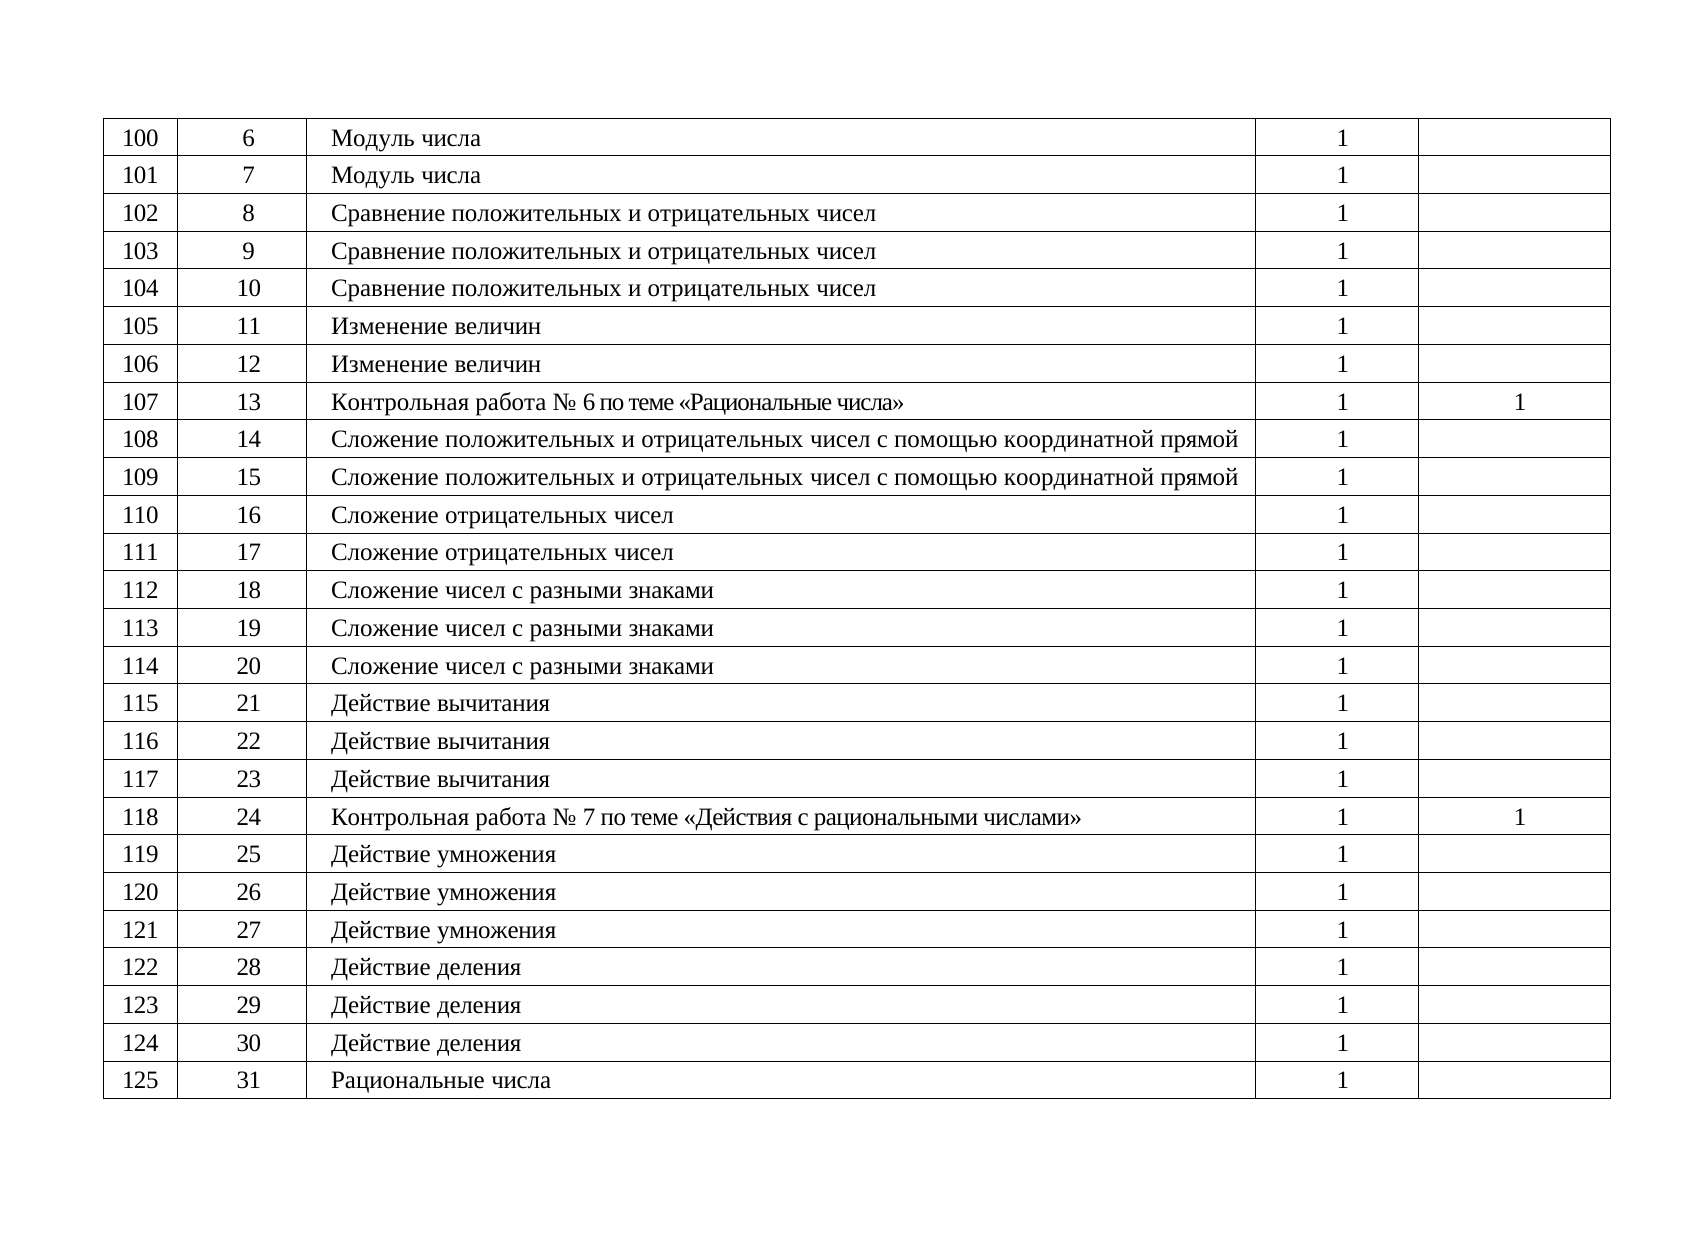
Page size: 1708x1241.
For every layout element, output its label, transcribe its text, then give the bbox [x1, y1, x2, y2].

table_cell [1419, 835, 1610, 872]
table_cell 1 [1256, 1062, 1418, 1098]
table_cell [1419, 156, 1610, 193]
table_cell Действие деления [307, 948, 1255, 985]
table_cell 14 [178, 420, 306, 457]
table_cell 30 [178, 1024, 306, 1061]
table_cell 24 [178, 798, 306, 834]
table_cell [1419, 534, 1610, 570]
table_cell Сравнение положительных и отрицательных чисел [307, 194, 1255, 231]
table_cell 26 [178, 873, 306, 909]
table_header 1 [1256, 119, 1418, 155]
table_cell 102 [104, 194, 177, 231]
table_cell Изменение величин [307, 307, 1255, 344]
table_cell 119 [104, 835, 177, 872]
table_cell 25 [178, 835, 306, 872]
table_cell 1 [1256, 722, 1418, 759]
table_cell 115 [104, 684, 177, 721]
table_cell 101 [104, 156, 177, 193]
table_cell [1419, 496, 1610, 532]
table_cell 12 [178, 345, 306, 381]
table_cell [1419, 911, 1610, 947]
table_cell [1419, 1024, 1610, 1061]
table_cell 1 [1256, 911, 1418, 947]
table_cell 124 [104, 1024, 177, 1061]
table_cell 1 [1256, 873, 1418, 909]
table_cell [1419, 571, 1610, 608]
table_cell 112 [104, 571, 177, 608]
table_cell [1419, 345, 1610, 381]
table_cell 15 [178, 458, 306, 494]
table_cell [1419, 269, 1610, 306]
table_cell 18 [178, 571, 306, 608]
table_cell 1 [1256, 534, 1418, 570]
table_cell [1419, 948, 1610, 985]
table_header 100 [104, 119, 177, 155]
table_cell Контрольная работа № 7 по теме «Действия с рациональными числами» [307, 798, 1255, 834]
table_cell [1419, 986, 1610, 1023]
table_cell 116 [104, 722, 177, 759]
table_cell Действие вычитания [307, 684, 1255, 721]
table_cell 121 [104, 911, 177, 947]
table_cell 1 [1256, 458, 1418, 494]
table_cell Действие вычитания [307, 760, 1255, 796]
table_cell [1419, 647, 1610, 683]
table_cell 106 [104, 345, 177, 381]
table_cell 1 [1256, 269, 1418, 306]
table_cell 1 [1256, 684, 1418, 721]
table_cell 16 [178, 496, 306, 532]
table_cell 117 [104, 760, 177, 796]
table_cell Сложение отрицательных чисел [307, 534, 1255, 570]
table_cell 1 [1256, 156, 1418, 193]
table_cell Действие деления [307, 986, 1255, 1023]
table_cell 1 [1256, 232, 1418, 268]
table_cell 1 [1256, 647, 1418, 683]
table_cell 9 [178, 232, 306, 268]
table_header 6 [178, 119, 306, 155]
table_cell 111 [104, 534, 177, 570]
table_cell 27 [178, 911, 306, 947]
table_cell 13 [178, 383, 306, 419]
table_cell 1 [1256, 760, 1418, 796]
table_cell Рациональные числа [307, 1062, 1255, 1098]
table_cell 109 [104, 458, 177, 494]
table_cell 28 [178, 948, 306, 985]
table_cell Сложение чисел с разными знаками [307, 647, 1255, 683]
table_cell Действие умножения [307, 835, 1255, 872]
table_cell 1 [1256, 194, 1418, 231]
table_cell 1 [1256, 835, 1418, 872]
table_cell 11 [178, 307, 306, 344]
table_cell 118 [104, 798, 177, 834]
table_cell 107 [104, 383, 177, 419]
table_cell Контрольная работа № 6 по теме «Рациональные числа» [307, 383, 1255, 419]
table_cell [1419, 420, 1610, 457]
table_cell Сравнение положительных и отрицательных чисел [307, 232, 1255, 268]
table_cell 1 [1419, 383, 1610, 419]
table_cell 1 [1256, 496, 1418, 532]
table_cell 29 [178, 986, 306, 1023]
table_cell 8 [178, 194, 306, 231]
table_cell [1419, 458, 1610, 494]
table_cell 20 [178, 647, 306, 683]
table_cell Сложение чисел с разными знаками [307, 571, 1255, 608]
table_cell 1 [1256, 986, 1418, 1023]
table_cell [1419, 760, 1610, 796]
table_cell 31 [178, 1062, 306, 1098]
table_cell 22 [178, 722, 306, 759]
table_cell 103 [104, 232, 177, 268]
table_cell 10 [178, 269, 306, 306]
table_header Модуль числа [307, 119, 1255, 155]
table_cell 122 [104, 948, 177, 985]
table_cell Изменение величин [307, 345, 1255, 381]
table_cell 21 [178, 684, 306, 721]
table_cell Действие деления [307, 1024, 1255, 1061]
table_cell [1419, 194, 1610, 231]
table_cell 1 [1256, 948, 1418, 985]
table_cell 105 [104, 307, 177, 344]
table_cell [1419, 684, 1610, 721]
table_cell 1 [1256, 307, 1418, 344]
table_cell 1 [1419, 798, 1610, 834]
table_cell 123 [104, 986, 177, 1023]
table_cell Сложение положительных и отрицательных чисел с помощью координатной прямой [307, 458, 1255, 494]
table_cell 110 [104, 496, 177, 532]
table_cell [1419, 873, 1610, 909]
table_header [1419, 119, 1610, 155]
table_cell [1419, 609, 1610, 646]
table_cell [1419, 722, 1610, 759]
table_cell Сложение чисел с разными знаками [307, 609, 1255, 646]
table_cell Действие умножения [307, 873, 1255, 909]
table_cell 1 [1256, 609, 1418, 646]
table_cell Действие умножения [307, 911, 1255, 947]
table_cell Сложение положительных и отрицательных чисел с помощью координатной прямой [307, 420, 1255, 457]
table_cell 1 [1256, 345, 1418, 381]
table_cell 1 [1256, 798, 1418, 834]
table_cell 19 [178, 609, 306, 646]
table_cell [1419, 307, 1610, 344]
table_cell 1 [1256, 1024, 1418, 1061]
table_cell 125 [104, 1062, 177, 1098]
table_cell 108 [104, 420, 177, 457]
table_cell 1 [1256, 571, 1418, 608]
table_cell [1419, 232, 1610, 268]
table_cell 17 [178, 534, 306, 570]
table_cell Действие вычитания [307, 722, 1255, 759]
table_cell Сравнение положительных и отрицательных чисел [307, 269, 1255, 306]
table_cell Сложение отрицательных чисел [307, 496, 1255, 532]
table_cell 104 [104, 269, 177, 306]
table_cell Модуль числа [307, 156, 1255, 193]
table_cell 120 [104, 873, 177, 909]
table_cell 1 [1256, 420, 1418, 457]
table_cell 7 [178, 156, 306, 193]
table_cell 1 [1256, 383, 1418, 419]
table_cell 114 [104, 647, 177, 683]
table_cell [1419, 1062, 1610, 1098]
table_cell 23 [178, 760, 306, 796]
table_cell 113 [104, 609, 177, 646]
